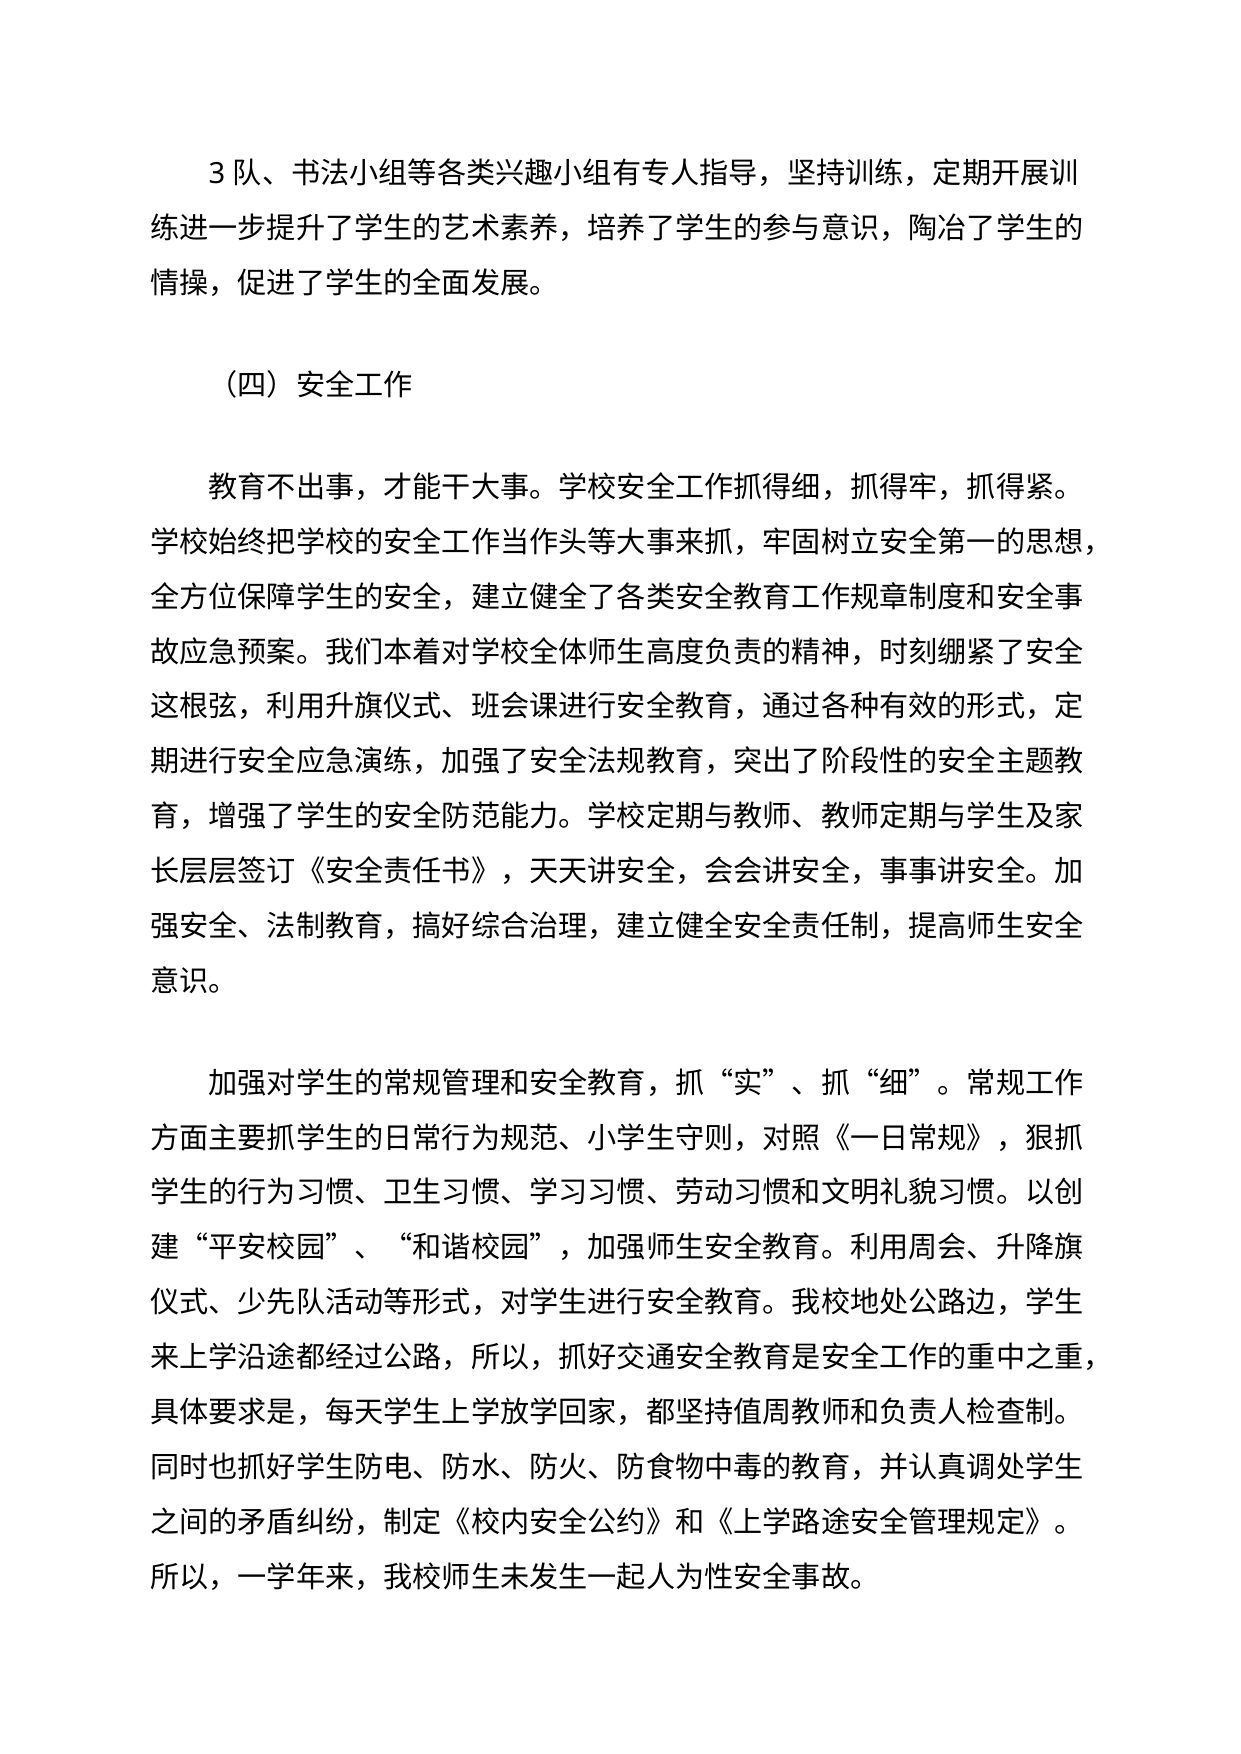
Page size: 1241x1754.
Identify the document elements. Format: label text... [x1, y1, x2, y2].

text 加强对学生的常规管理和安全教育，抓“实”、抓“细”。常规工作方面主要抓学生的日常行为规范、小学生守则，对照《一日常规》，狠抓学生的行为习惯、卫生习惯、学习习惯、劳动习惯和文明礼貌习惯。以创建“平安校园”、“和谐校园”，加强师生安全教育。利用周会、升降旗仪式、少先队活动等形式，对学生进行安全教育。我校地处公路边，学生来上学沿途都经过公路，所以，抓好交通安全教育是安全工作的重中之重，具体要求是，每天学生上学放学回家，都坚持值周教师和负责人检查制。同时也抓好学生防电、防水、防火、防食物中毒的教育，并认真调处学生之间的矛盾纠纷，制定《校内安全公约》和《上学路途安全管理规定》。所以，一学年来，我校师生未发生一起人为性安全事故。 [150, 1059, 1090, 1596]
text 3 队、书法小组等各类兴趣小组有专人指导，坚持训练，定期开展训练进一步提升了学生的艺术素养，培养了学生的参与意识，陶冶了学生的情操，促进了学生的全面发展。 [150, 150, 1090, 302]
text 教育不出事，才能干大事。学校安全工作抓得细，抓得牢，抓得紧。学校始终把学校的安全工作当作头等大事来抓，牢固树立安全第一的思想，全方位保障学生的安全，建立健全了各类安全教育工作规章制度和安全事故应急预案。我们本着对学校全体师生高度负责的精神，时刻绷紧了安全这根弦，利用升旗仪式、班会课进行安全教育，通过各种有效的形式，定期进行安全应急演练，加强了安全法规教育，突出了阶段性的安全主题教育，增强了学生的安全防范能力。学校定期与教师、教师定期与学生及家长层层签订《安全责任书》，天天讲安全，会会讲安全，事事讲安全。加强安全、法制教育，搞好综合治理，建立健全安全责任制，提高师生安全意识。 [150, 463, 1090, 1000]
text （四）安全工作 [150, 362, 1090, 404]
